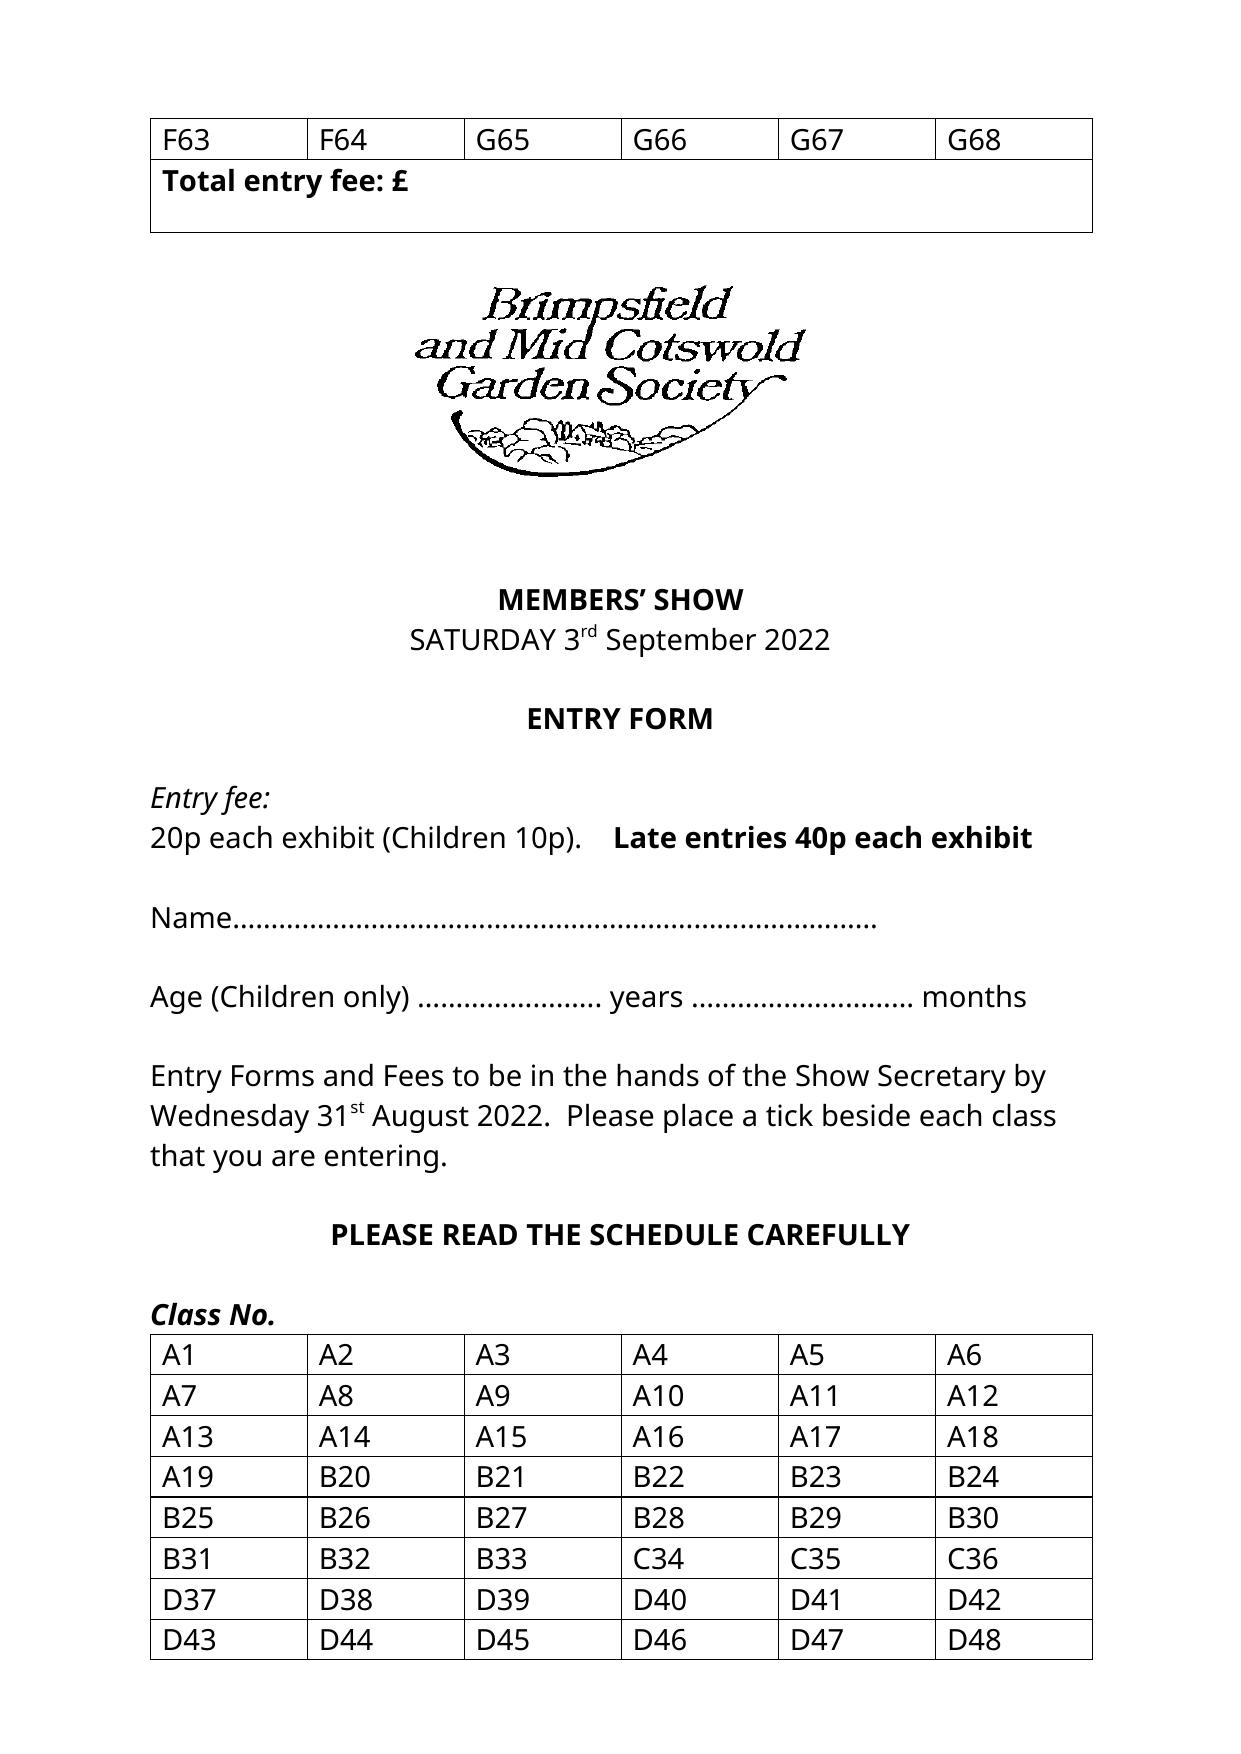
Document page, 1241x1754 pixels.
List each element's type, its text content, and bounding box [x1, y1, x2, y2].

table_cell B21 [465, 1457, 621, 1496]
table_cell B31 [151, 1538, 307, 1578]
table_cell B25 [151, 1498, 307, 1537]
table_cell A17 [779, 1416, 935, 1456]
table_cell D43 [151, 1620, 307, 1659]
table_cell F64 [308, 119, 464, 159]
table_cell B28 [622, 1498, 778, 1537]
table_cell A16 [622, 1416, 778, 1456]
table_cell A14 [308, 1416, 464, 1456]
table_cell A12 [936, 1375, 1092, 1415]
table_cell B27 [465, 1498, 621, 1537]
table_cell D48 [936, 1620, 1092, 1659]
text Entry Forms and Fees to be in the hands of the Show Secretary by Wednesday 31st August 2022. Please place a tick beside each class that you are entering. [150, 1056, 1090, 1175]
table_cell D41 [779, 1579, 935, 1618]
subtitle PLEASE READ THE SCHEDULE CAREFULLY [150, 1214, 1090, 1254]
table_cell D46 [622, 1620, 778, 1659]
table_cell G65 [465, 119, 621, 159]
table_header A3 [465, 1335, 621, 1374]
table_cell C36 [936, 1538, 1092, 1578]
text Entry fee: [150, 778, 1090, 817]
table_cell A8 [308, 1375, 464, 1415]
subtitle MEMBERS’ SHOW [150, 579, 1090, 619]
text 20p each exhibit (Children 10p). Late entries 40p each exhibit [150, 817, 1090, 857]
table_cell B26 [308, 1498, 464, 1537]
table_cell B23 [779, 1457, 935, 1496]
text SATURDAY 3rd September 2022 [150, 619, 1090, 659]
table_cell D39 [465, 1579, 621, 1618]
table_header A4 [622, 1335, 778, 1374]
table_cell B22 [622, 1457, 778, 1496]
table_header A1 [151, 1335, 307, 1374]
table_cell A18 [936, 1416, 1092, 1456]
table_cell D42 [936, 1579, 1092, 1618]
table_cell G68 [936, 119, 1092, 159]
table_cell D37 [151, 1579, 307, 1618]
subtitle ENTRY FORM [150, 698, 1090, 738]
table_cell A9 [465, 1375, 621, 1415]
table_cell A19 [151, 1457, 307, 1496]
table_cell D44 [308, 1620, 464, 1659]
table_cell A15 [465, 1416, 621, 1456]
text Name………………………………………………………………………… [150, 897, 1090, 937]
text Age (Children only) ……………....….. years ………………..……… months [150, 976, 1090, 1016]
picture [400, 273, 813, 501]
table_cell G67 [779, 119, 935, 159]
table_cell B29 [779, 1498, 935, 1537]
table_cell G66 [622, 119, 778, 159]
table_cell A10 [622, 1375, 778, 1415]
table_cell D40 [622, 1579, 778, 1618]
table_header A5 [779, 1335, 935, 1374]
table_cell A11 [779, 1375, 935, 1415]
table_cell C34 [622, 1538, 778, 1578]
table_cell A7 [151, 1375, 307, 1415]
table_cell B33 [465, 1538, 621, 1578]
table_cell B20 [308, 1457, 464, 1496]
table_cell A13 [151, 1416, 307, 1456]
table_header A6 [936, 1335, 1092, 1374]
table_cell B24 [936, 1457, 1092, 1496]
table_cell F63 [151, 119, 307, 159]
table_cell D38 [308, 1579, 464, 1618]
table_cell D45 [465, 1620, 621, 1659]
table_cell B30 [936, 1498, 1092, 1537]
table_header A2 [308, 1335, 464, 1374]
table_cell Total entry fee: £ [151, 160, 1092, 232]
table_cell B32 [308, 1538, 464, 1578]
table_cell D47 [779, 1620, 935, 1659]
table_cell C35 [779, 1538, 935, 1578]
text Class No. [150, 1294, 1090, 1333]
